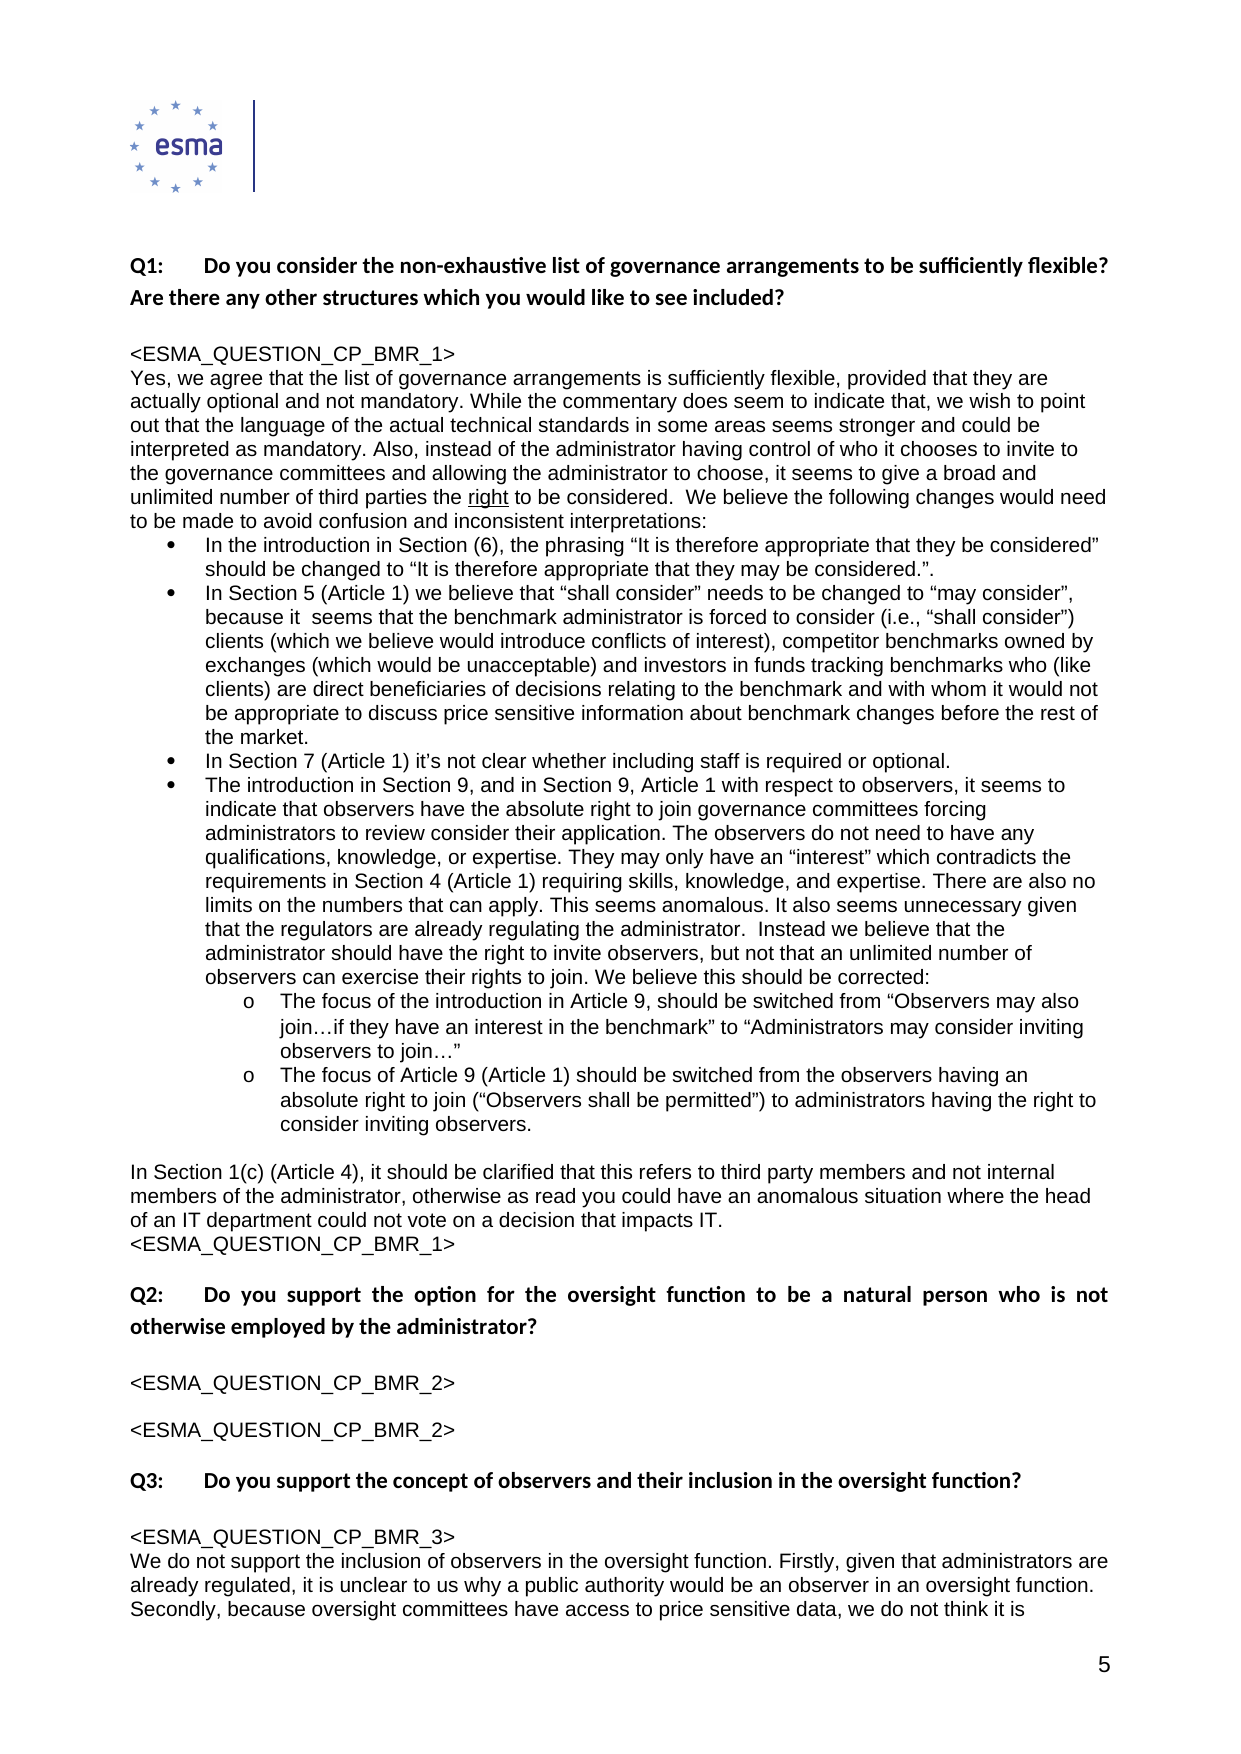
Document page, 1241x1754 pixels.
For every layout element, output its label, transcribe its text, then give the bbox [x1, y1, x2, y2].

list The introduction in Section 9, and in Section 9, Article 1 with respect to observers, it seems to indicate that observers have the absolute right to join governance committees forcing administrators to review consider their application. The observers do not need to have any qualifications, knowledge, or expertise. They may only have an “interest” which contradicts the requirements in Section 4 (Article 1) requiring skills, knowledge, and expertise. There are also no limits on the numbers that can apply. This seems anomalous. It also seems unnecessary given that the regulators are already regulating the administrator. Instead we believe that the administrator should have the right to invite observers, but not that an unlimited number of observers can exercise their rights to join. We believe this should be corrected: [167, 773, 1110, 989]
text <ESMA_QUESTION_CP_BMR_1> [130, 341, 1110, 365]
list The focus of the introduction in Article 9, should be switched from “Observers may also join…if they have an interest in the benchmark” to “Administrators may consider inviting observers to join…” [242, 989, 1110, 1062]
list The focus of Article 9 (Article 1) should be switched from the observers having an absolute right to join (“Observers shall be permitted”) to administrators having the right to consider inviting observers. [242, 1062, 1110, 1136]
text In Section 1(c) (Article 4), it should be clarified that this refers to third party members and not internal members of the administrator, otherwise as read you could have an anomalous situation where the head of an IT department could not vote on a decision that impacts IT. [130, 1160, 1110, 1232]
text <ESMA_QUESTION_CP_BMR_2> [130, 1370, 1110, 1394]
list In the introduction in Section (6), the phrasing “It is therefore appropriate that they be considered” should be changed to “It is therefore appropriate that they may be considered.”. [167, 533, 1110, 581]
text Do you support the option for the oversight function to be a natural person who is not otherwise employed by the administrator? [130, 1280, 1110, 1340]
text <ESMA_QUESTION_CP_BMR_1> [130, 1232, 1110, 1256]
picture [129, 100, 223, 193]
text <ESMA_QUESTION_CP_BMR_3> [130, 1524, 1110, 1548]
list In Section 7 (Article 1) it’s not clear whether including staff is required or optional. [167, 749, 1110, 773]
text Yes, we agree that the list of governance arrangements is sufficiently flexible, provided that they are actually optional and not mandatory. While the commentary does seem to indicate that, we wish to point out that the language of the actual technical standards in some areas seems stronger and could be interpreted as mandatory. Also, instead of the administrator having control of who it chooses to invite to the governance committees and allowing the administrator to choose, it seems to give a broad and unlimited number of third parties the right to be considered. We believe the following changes would need to be made to avoid confusion and inconsistent interpretations: [130, 365, 1110, 533]
text Do you consider the non-exhaustive list of governance arrangements to be sufficiently flexible? Are there any other structures which you would like to see included? [130, 251, 1110, 311]
text <ESMA_QUESTION_CP_BMR_2> [130, 1418, 1110, 1442]
list In Section 5 (Article 1) we believe that “shall consider” needs to be changed to “may consider”, because it seems that the benchmark administrator is forced to consider (i.e., “shall consider”) clients (which we believe would introduce conflicts of interest), competitor benchmarks owned by exchanges (which would be unacceptable) and investors in funds tracking benchmarks who (like clients) are direct beneficiaries of decisions relating to the benchmark and with whom it would not be appropriate to discuss price sensitive information about benchmark changes before the rest of the market. [167, 581, 1110, 749]
text Do you support the concept of observers and their inclusion in the oversight function? [130, 1466, 1110, 1494]
